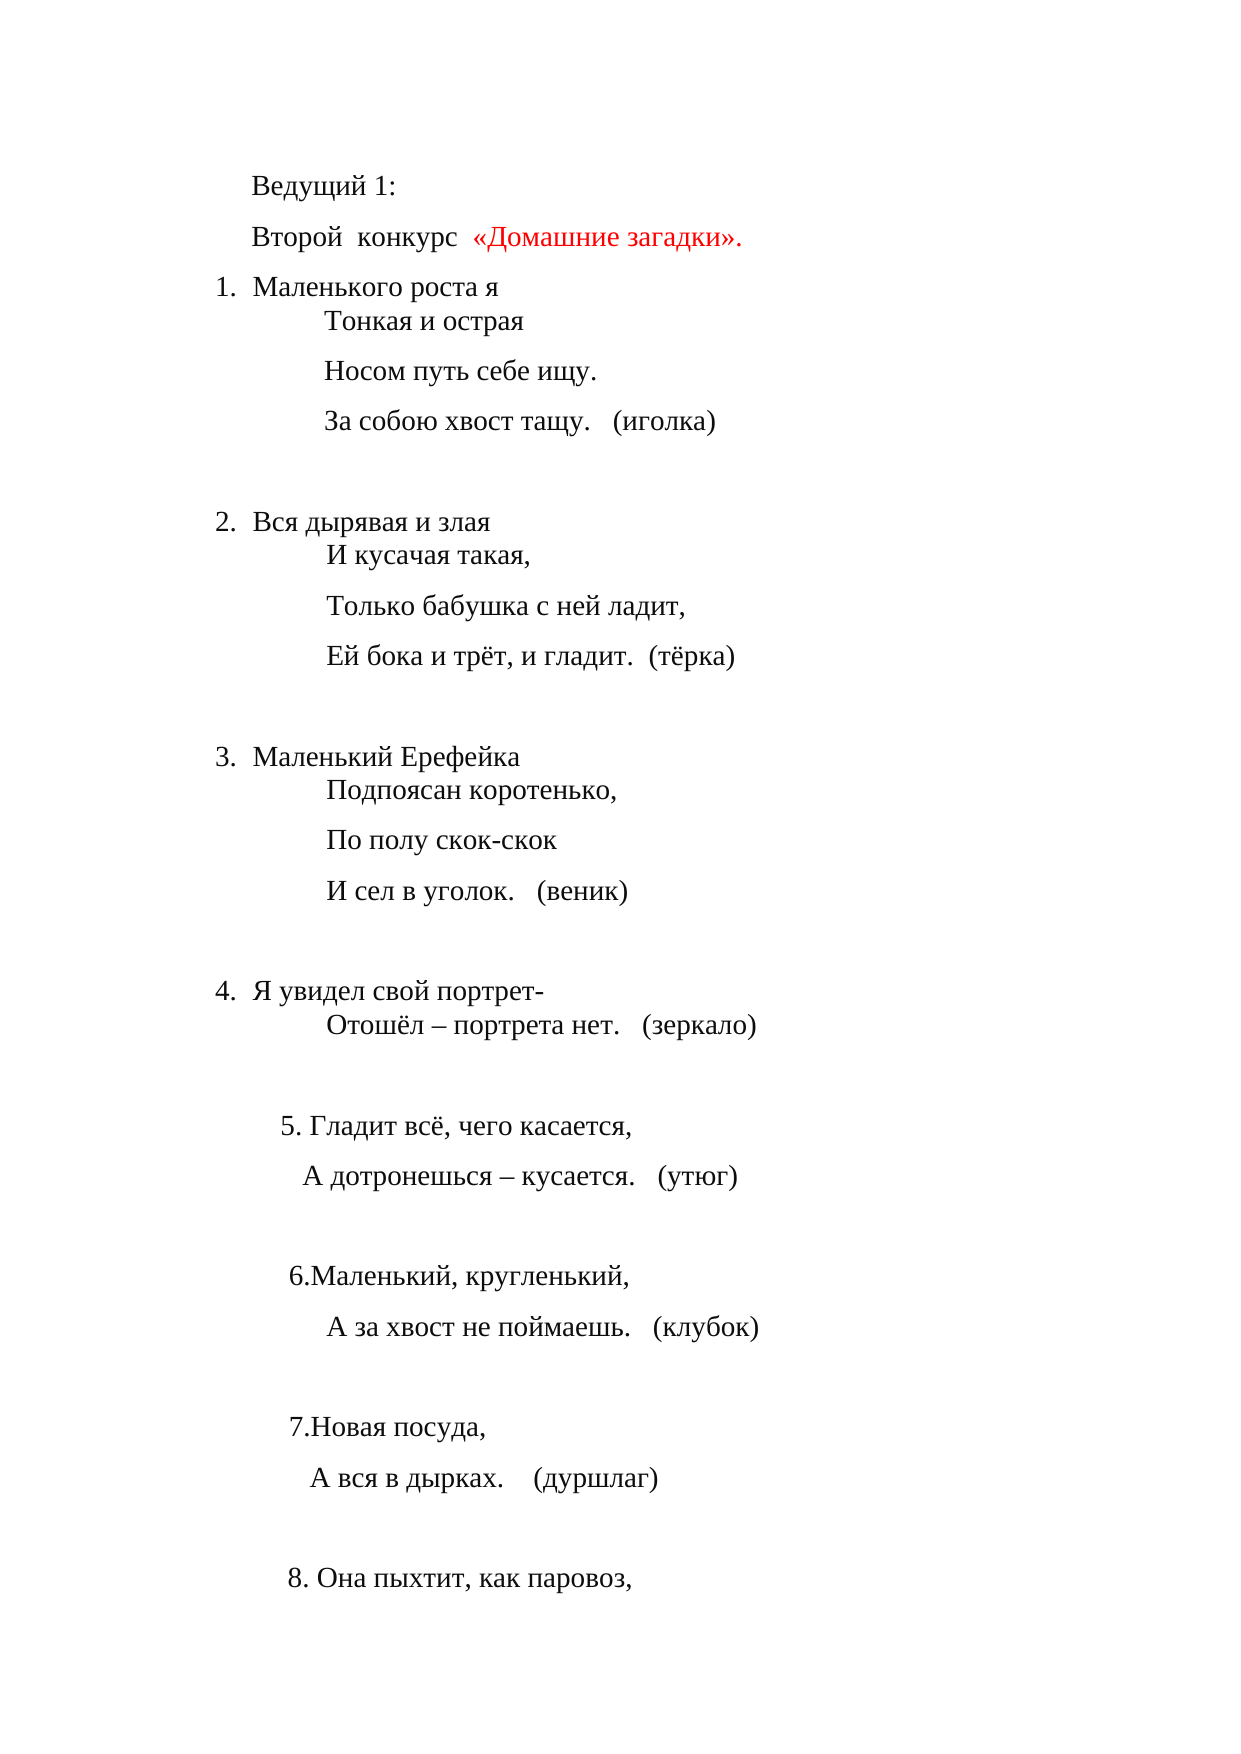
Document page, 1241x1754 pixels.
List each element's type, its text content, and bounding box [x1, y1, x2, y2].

text Второй конкурс «Домашние загадки». [177, 219, 1152, 252]
text Ей бока и трёт, и гладит. (тёрка) [252, 638, 1152, 672]
text Только бабушка с ней ладит, [252, 588, 1152, 621]
list Маленький Ерефейка [215, 739, 1152, 772]
list Вся дырявая и злая [215, 504, 1152, 537]
text А дотронешься – кусается. (утюг) [177, 1158, 1152, 1191]
text Отошёл – портрета нет. (зеркало) [252, 1007, 1152, 1041]
text 7.Новая посуда, [215, 1409, 1152, 1443]
text 5. Гладит всё, чего касается, [177, 1108, 1152, 1141]
text И кусачая такая, [252, 537, 1152, 571]
text Ведущий 1: [177, 168, 1152, 202]
text Тонкая и острая [177, 303, 1152, 336]
text За собою хвост тащу. (иголка) [177, 403, 1152, 437]
text А вся в дырках. (дуршлаг) [177, 1460, 1152, 1493]
text По полу скок-скок [252, 822, 1152, 856]
list Я увидел свой портрет- [215, 973, 1152, 1007]
text А за хвост не поймаешь. (клубок) [252, 1309, 1152, 1342]
list Маленького роста я [215, 269, 1152, 303]
text Носом путь себе ищу. [177, 353, 1152, 386]
text Подпоясан коротенько, [252, 772, 1152, 806]
text И сел в уголок. (веник) [252, 873, 1152, 906]
text 6.Маленький, кругленький, [215, 1258, 1152, 1292]
text 8. Она пыхтит, как паровоз, [177, 1560, 1152, 1594]
